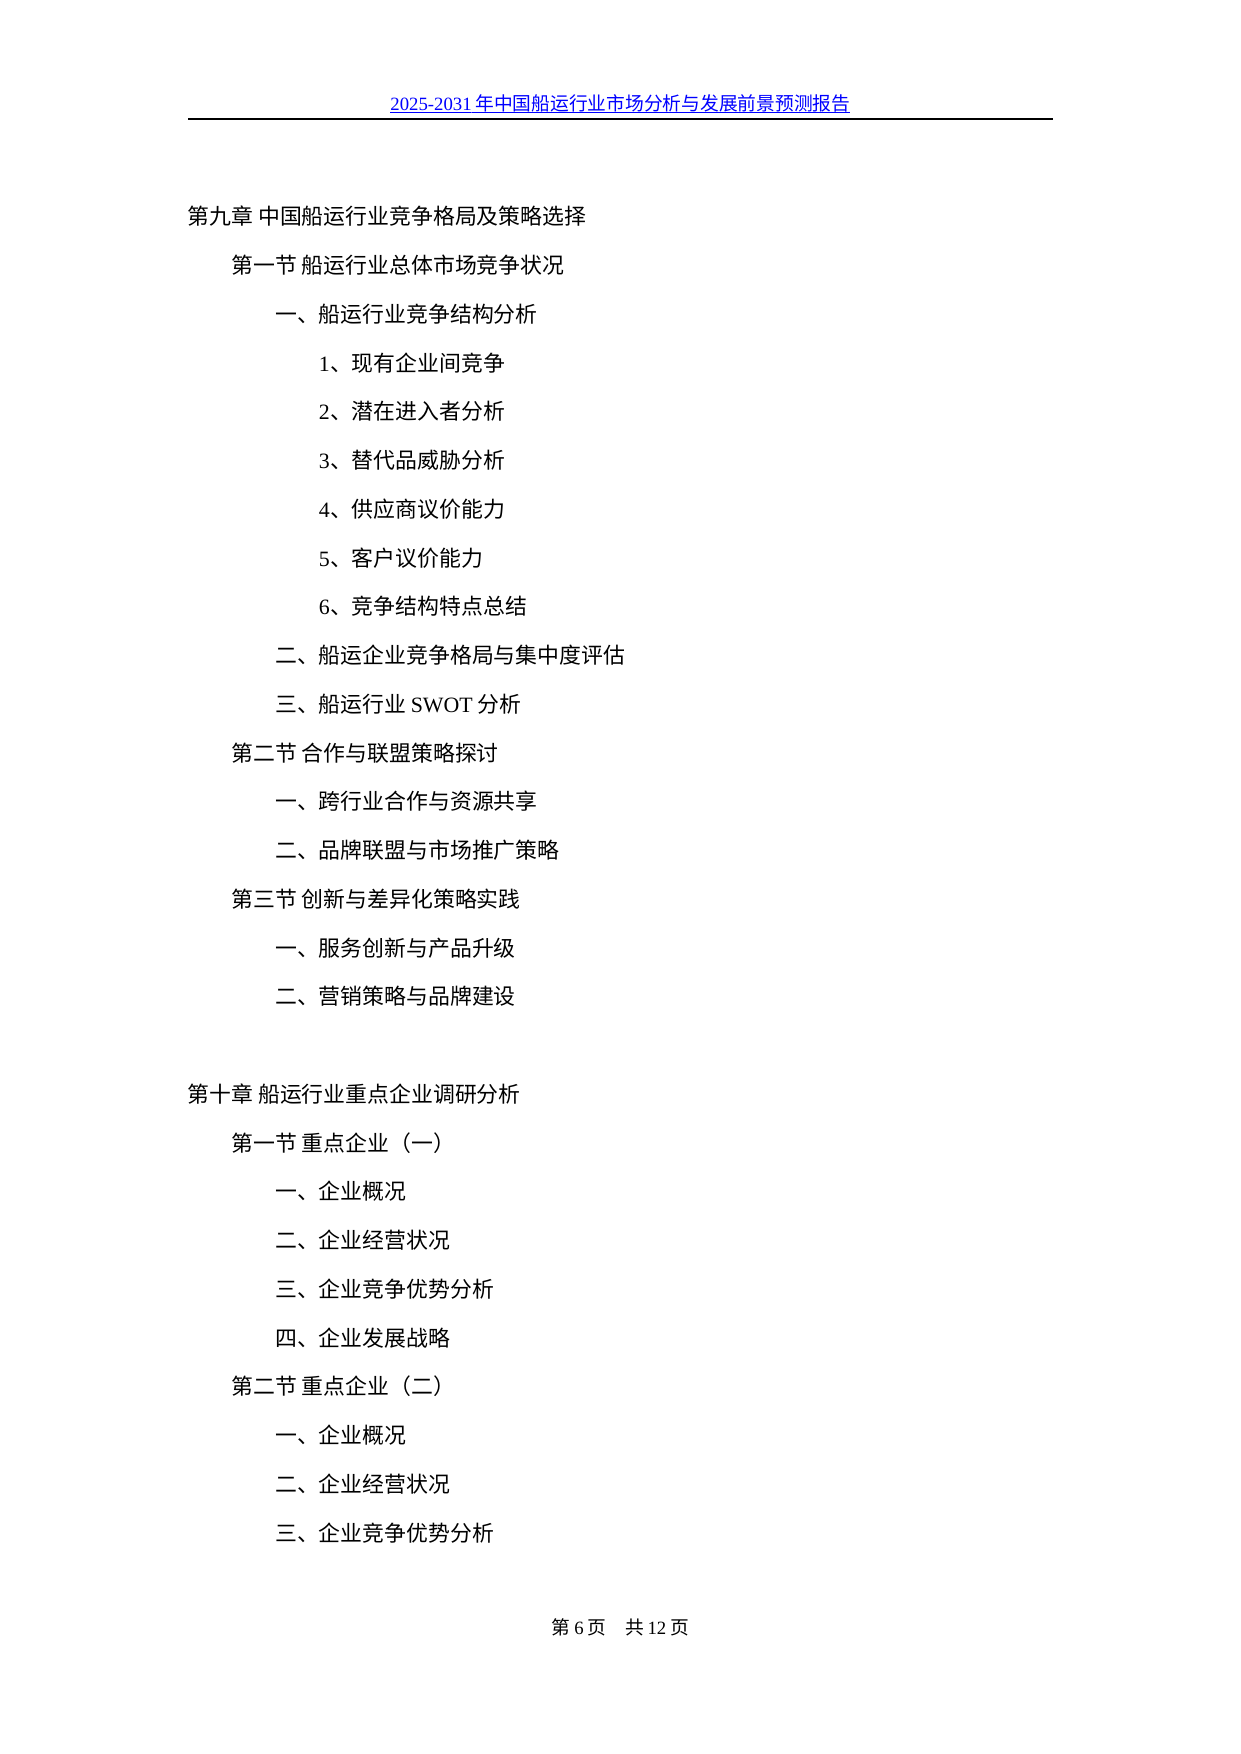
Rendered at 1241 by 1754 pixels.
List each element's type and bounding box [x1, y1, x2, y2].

text [187, 150, 1053, 1548]
